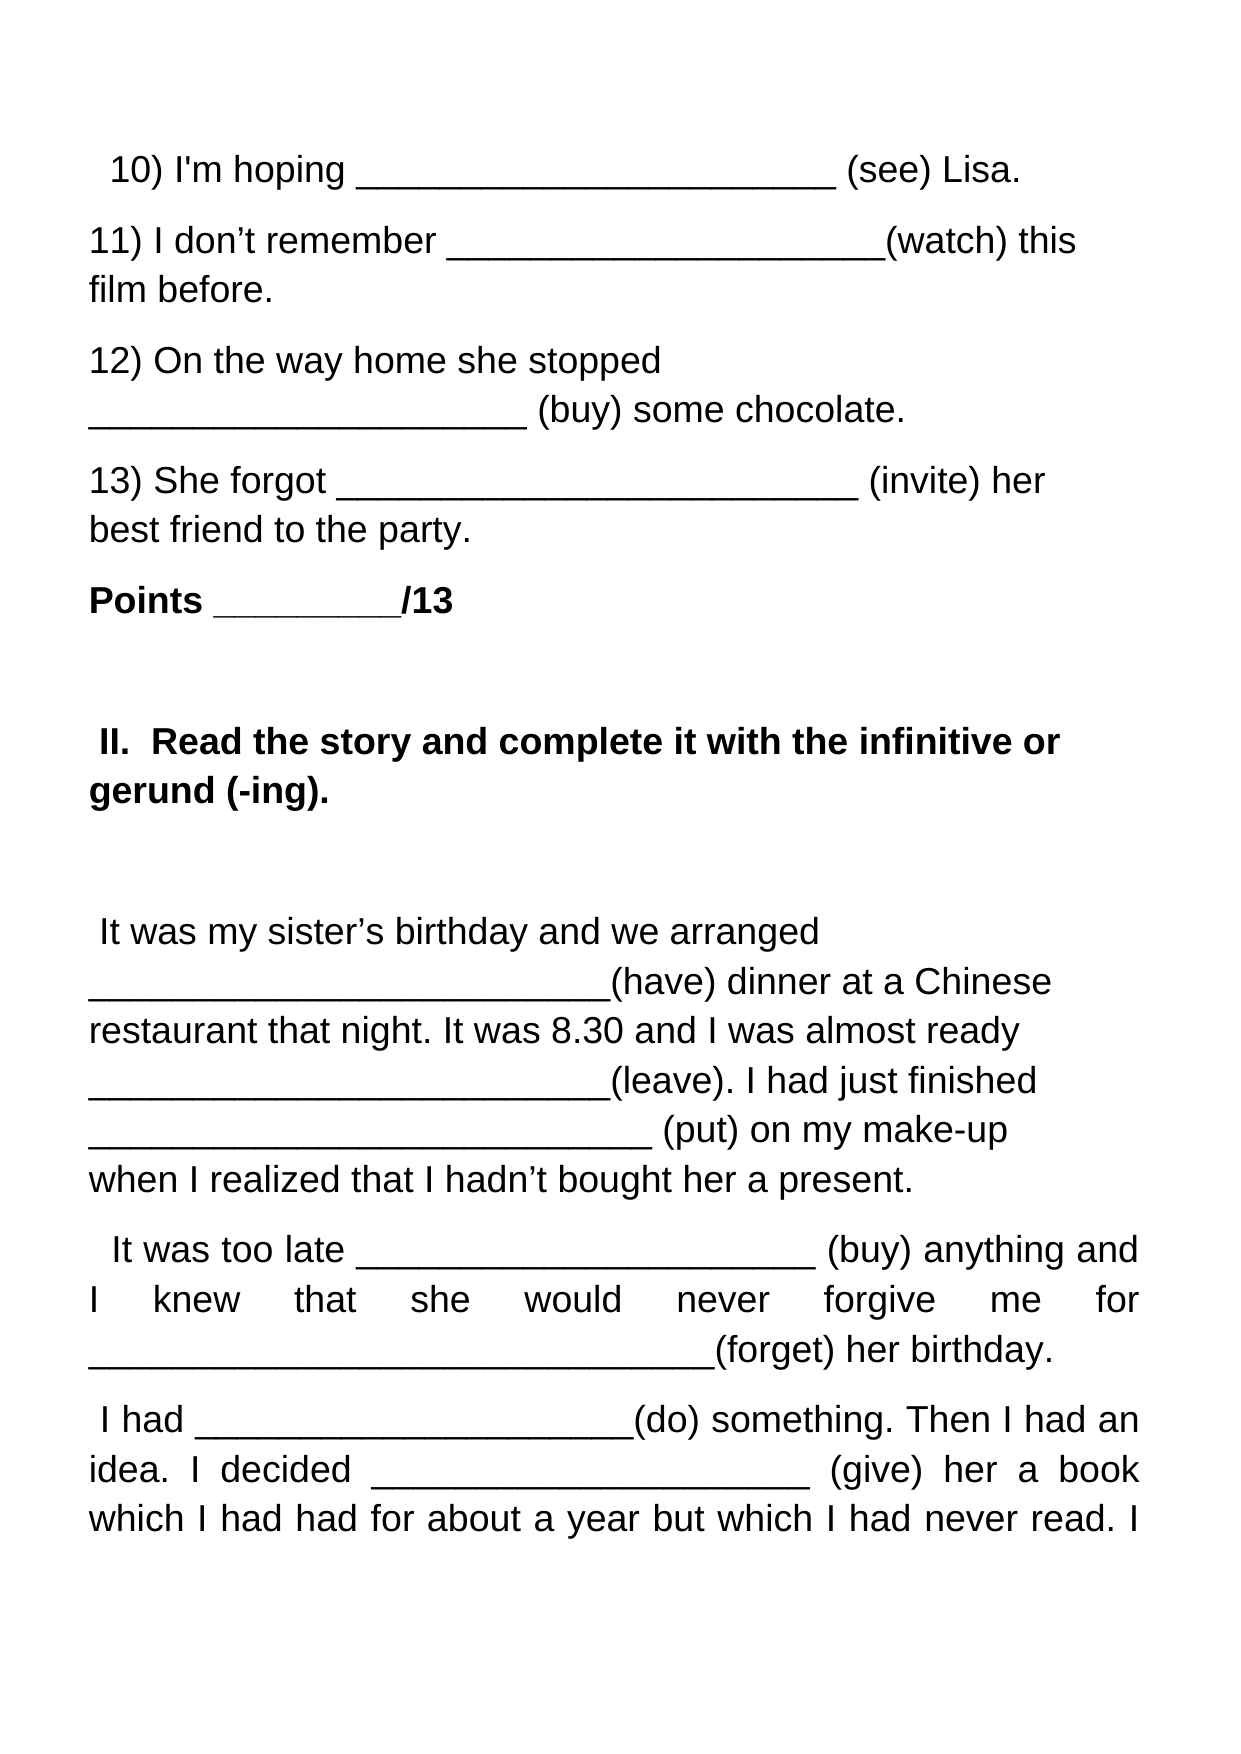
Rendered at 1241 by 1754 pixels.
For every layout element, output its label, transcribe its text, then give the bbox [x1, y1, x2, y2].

text 11) I don’t remember _____________________(watch) this film before. [88, 218, 1093, 311]
text 13) She forgot _________________________ (invite) her best friend to the party. [88, 458, 1093, 551]
text It was too late ______________________ (buy) anything and I knew that she would never forgive me for ______________________________(forget) her birthday. [88, 1228, 1140, 1370]
text II. Read the story and complete it with the infinitive or gerund (-ing). [88, 719, 1093, 812]
text 12) On the way home she stopped _____________________ (buy) some chocolate. [88, 338, 1093, 431]
text 10) I'm hoping _______________________ (see) Lisa. [88, 148, 1093, 191]
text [88, 1397, 1140, 1539]
text It was my sister’s birthday and we arranged _________________________(have) dinner at a Chinese restaurant that night. It was 8.30 and I was almost ready _________________________(leave). I had just finished ___________________________ (put) on my make-up when I realized that I hadn’t bought her a present. [88, 909, 1093, 1200]
text Points _________/13 [88, 578, 1093, 621]
